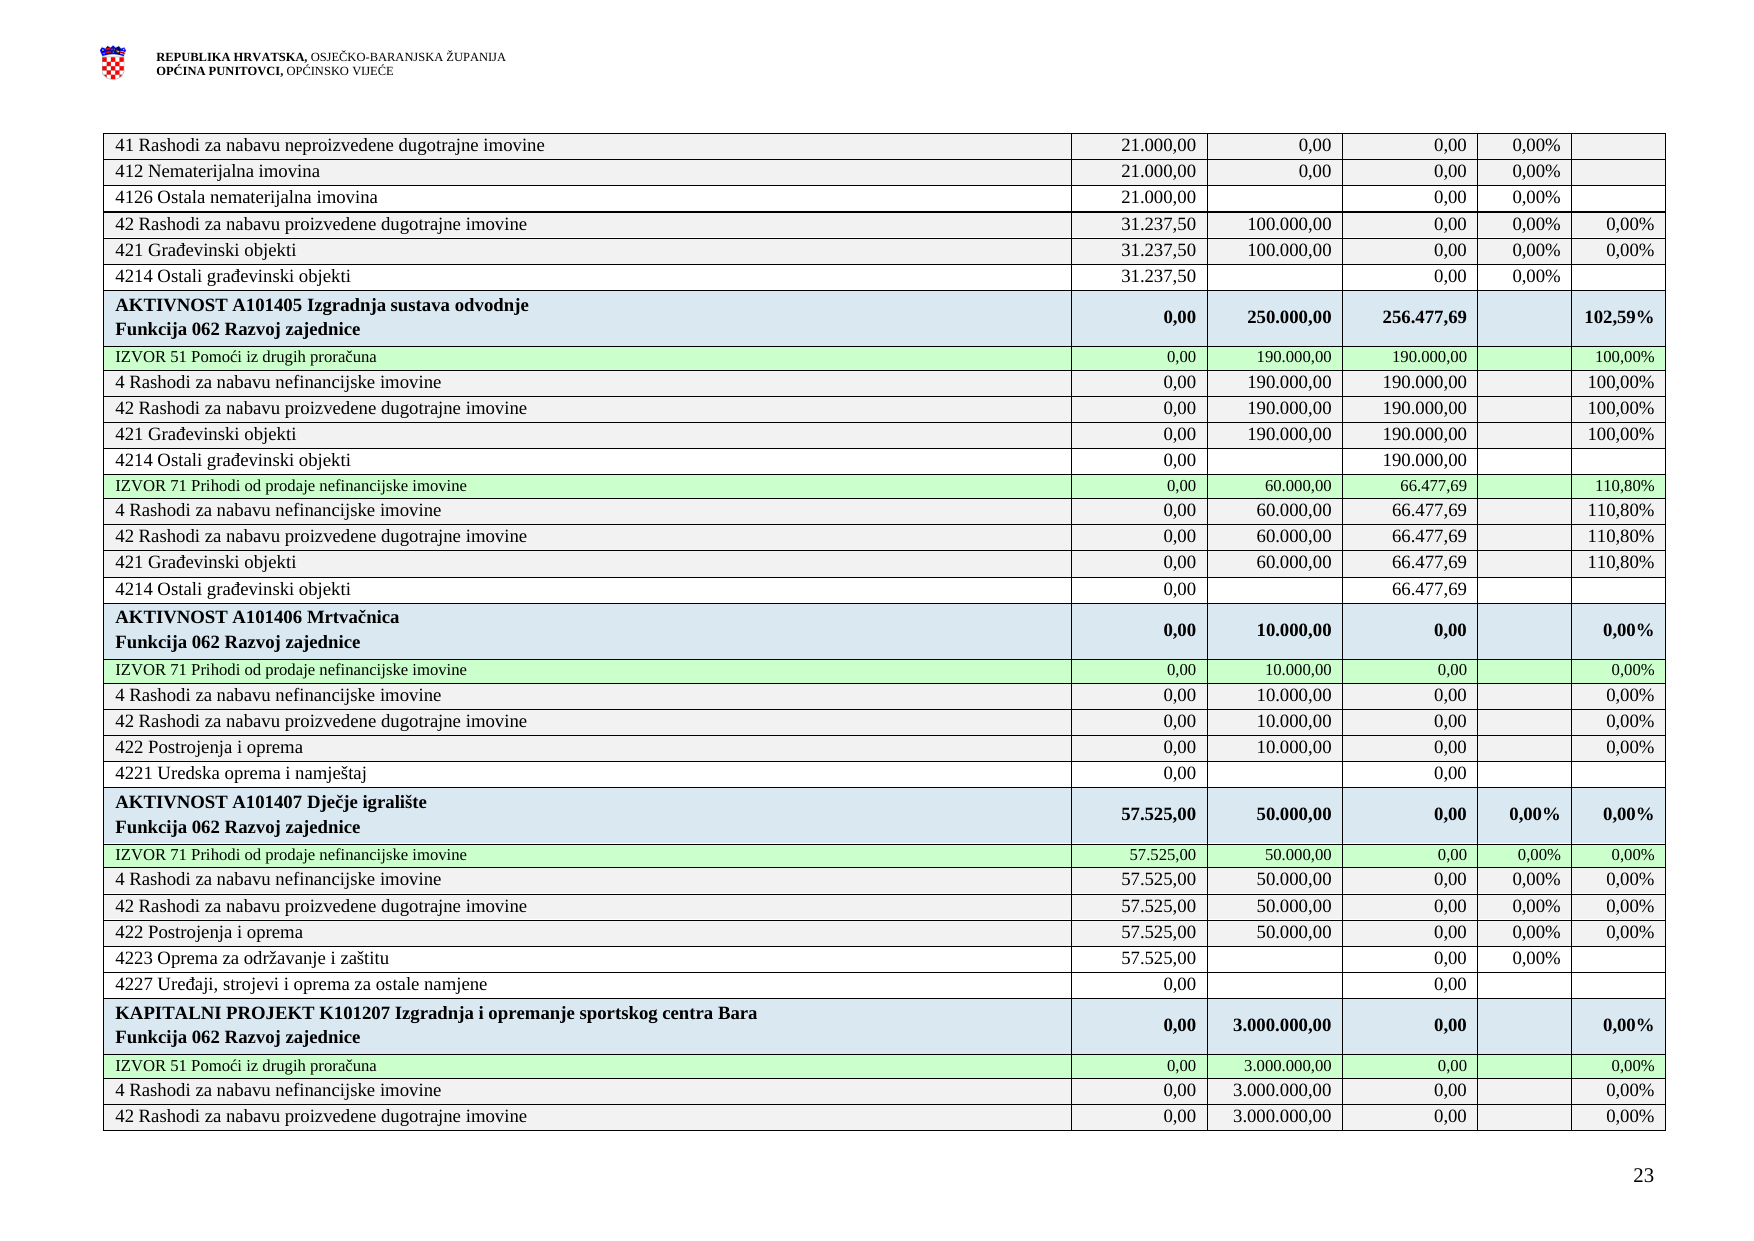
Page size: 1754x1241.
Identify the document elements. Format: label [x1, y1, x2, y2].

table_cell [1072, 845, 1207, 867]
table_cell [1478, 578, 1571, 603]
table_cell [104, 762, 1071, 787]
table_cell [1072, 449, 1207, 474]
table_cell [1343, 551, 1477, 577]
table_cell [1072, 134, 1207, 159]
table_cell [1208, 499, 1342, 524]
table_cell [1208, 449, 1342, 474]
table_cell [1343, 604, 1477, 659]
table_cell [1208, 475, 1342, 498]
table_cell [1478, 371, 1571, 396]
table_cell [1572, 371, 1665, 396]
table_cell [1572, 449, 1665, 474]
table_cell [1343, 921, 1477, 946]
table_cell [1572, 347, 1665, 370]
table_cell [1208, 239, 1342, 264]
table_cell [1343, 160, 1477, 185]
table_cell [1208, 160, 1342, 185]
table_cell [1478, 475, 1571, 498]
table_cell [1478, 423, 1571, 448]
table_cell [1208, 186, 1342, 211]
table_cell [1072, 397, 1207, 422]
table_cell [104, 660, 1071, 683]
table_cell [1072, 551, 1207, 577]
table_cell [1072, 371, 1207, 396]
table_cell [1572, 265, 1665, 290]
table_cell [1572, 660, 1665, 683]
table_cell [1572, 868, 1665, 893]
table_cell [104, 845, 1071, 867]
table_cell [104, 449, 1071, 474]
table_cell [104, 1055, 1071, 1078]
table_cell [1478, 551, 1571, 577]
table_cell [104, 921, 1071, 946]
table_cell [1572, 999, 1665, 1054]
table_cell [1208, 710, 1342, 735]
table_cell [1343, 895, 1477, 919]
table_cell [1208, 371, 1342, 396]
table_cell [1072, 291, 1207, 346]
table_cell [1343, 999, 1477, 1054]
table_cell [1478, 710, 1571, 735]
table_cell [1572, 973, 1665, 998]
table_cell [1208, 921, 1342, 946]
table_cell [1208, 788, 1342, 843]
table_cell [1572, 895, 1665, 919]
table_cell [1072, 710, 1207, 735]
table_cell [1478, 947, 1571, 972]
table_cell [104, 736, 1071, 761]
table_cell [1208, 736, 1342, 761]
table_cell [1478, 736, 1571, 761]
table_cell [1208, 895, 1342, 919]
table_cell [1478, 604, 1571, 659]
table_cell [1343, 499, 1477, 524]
picture [100, 45, 127, 80]
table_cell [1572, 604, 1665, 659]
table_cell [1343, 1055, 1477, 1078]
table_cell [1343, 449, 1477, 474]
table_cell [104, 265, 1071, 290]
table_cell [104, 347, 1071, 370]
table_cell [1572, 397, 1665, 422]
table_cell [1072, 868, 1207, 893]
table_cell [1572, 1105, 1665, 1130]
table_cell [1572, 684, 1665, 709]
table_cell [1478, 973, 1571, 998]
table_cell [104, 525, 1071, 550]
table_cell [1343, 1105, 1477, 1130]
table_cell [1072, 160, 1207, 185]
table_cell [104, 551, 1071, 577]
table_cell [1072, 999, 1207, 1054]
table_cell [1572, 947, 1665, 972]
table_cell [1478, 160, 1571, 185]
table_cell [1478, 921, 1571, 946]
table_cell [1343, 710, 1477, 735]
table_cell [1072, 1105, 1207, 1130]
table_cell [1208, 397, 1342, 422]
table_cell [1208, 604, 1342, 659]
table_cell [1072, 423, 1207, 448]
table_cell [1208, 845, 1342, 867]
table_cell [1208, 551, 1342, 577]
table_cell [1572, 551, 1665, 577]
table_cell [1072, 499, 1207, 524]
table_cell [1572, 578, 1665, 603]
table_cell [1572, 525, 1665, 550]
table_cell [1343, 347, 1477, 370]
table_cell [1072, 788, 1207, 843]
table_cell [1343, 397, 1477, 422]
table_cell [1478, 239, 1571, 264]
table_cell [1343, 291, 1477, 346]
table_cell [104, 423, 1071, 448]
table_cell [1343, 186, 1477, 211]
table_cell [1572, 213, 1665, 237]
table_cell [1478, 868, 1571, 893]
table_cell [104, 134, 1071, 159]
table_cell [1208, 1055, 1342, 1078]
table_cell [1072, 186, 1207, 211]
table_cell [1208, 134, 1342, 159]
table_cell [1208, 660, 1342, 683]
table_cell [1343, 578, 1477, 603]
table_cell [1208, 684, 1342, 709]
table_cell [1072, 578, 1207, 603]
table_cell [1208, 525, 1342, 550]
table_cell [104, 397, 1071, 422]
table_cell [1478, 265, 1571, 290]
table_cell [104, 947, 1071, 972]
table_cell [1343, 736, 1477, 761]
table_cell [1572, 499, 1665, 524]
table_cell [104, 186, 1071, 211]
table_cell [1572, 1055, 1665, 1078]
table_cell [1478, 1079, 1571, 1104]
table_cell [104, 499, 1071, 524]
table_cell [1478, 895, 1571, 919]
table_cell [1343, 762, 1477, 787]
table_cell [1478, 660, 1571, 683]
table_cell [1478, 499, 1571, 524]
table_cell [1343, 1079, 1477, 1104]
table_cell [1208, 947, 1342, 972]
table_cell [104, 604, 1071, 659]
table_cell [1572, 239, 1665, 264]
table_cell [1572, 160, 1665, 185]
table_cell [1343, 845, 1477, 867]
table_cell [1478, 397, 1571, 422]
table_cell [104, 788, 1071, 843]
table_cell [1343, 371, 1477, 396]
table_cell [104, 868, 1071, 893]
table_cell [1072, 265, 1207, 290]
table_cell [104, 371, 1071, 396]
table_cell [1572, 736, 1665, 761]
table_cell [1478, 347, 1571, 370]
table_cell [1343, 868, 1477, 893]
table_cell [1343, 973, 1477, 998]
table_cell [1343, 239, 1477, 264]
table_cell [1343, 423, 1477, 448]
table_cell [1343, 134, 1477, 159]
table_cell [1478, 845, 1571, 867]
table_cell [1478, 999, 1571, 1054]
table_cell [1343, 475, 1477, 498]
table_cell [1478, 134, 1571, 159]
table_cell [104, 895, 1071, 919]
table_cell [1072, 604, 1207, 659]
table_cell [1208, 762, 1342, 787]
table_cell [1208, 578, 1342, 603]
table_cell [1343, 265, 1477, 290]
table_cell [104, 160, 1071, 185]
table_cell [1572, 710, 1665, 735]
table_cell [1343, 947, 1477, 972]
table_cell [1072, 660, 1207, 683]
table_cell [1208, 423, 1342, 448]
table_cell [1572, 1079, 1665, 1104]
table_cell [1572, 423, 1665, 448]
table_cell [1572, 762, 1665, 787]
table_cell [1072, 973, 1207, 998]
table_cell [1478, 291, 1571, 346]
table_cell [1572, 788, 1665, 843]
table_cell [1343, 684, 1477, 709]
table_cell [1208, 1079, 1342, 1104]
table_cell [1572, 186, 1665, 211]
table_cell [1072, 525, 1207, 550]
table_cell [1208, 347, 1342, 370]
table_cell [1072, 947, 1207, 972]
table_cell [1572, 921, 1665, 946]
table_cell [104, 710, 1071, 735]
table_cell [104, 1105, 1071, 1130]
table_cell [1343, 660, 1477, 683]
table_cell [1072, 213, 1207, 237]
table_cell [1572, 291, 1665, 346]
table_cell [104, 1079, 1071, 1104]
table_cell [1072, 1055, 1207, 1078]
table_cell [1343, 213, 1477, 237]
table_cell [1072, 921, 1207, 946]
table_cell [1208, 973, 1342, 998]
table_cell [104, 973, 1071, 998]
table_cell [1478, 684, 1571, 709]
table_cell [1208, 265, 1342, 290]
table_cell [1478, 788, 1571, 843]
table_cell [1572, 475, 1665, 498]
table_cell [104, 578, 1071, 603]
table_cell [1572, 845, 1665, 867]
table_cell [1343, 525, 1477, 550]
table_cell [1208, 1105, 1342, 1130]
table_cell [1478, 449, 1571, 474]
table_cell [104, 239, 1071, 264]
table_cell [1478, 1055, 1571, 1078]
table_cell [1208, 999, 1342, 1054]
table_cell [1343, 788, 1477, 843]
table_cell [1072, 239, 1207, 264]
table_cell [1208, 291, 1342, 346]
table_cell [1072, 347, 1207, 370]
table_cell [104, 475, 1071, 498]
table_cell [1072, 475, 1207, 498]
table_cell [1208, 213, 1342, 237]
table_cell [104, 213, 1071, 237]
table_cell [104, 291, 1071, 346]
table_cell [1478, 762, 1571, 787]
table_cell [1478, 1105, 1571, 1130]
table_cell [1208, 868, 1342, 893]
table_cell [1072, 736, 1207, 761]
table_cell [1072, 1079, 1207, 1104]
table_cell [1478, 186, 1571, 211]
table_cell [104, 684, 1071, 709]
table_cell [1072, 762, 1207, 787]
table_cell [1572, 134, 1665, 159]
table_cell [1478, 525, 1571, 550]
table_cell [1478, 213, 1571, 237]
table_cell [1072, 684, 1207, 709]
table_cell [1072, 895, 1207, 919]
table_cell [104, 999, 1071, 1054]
